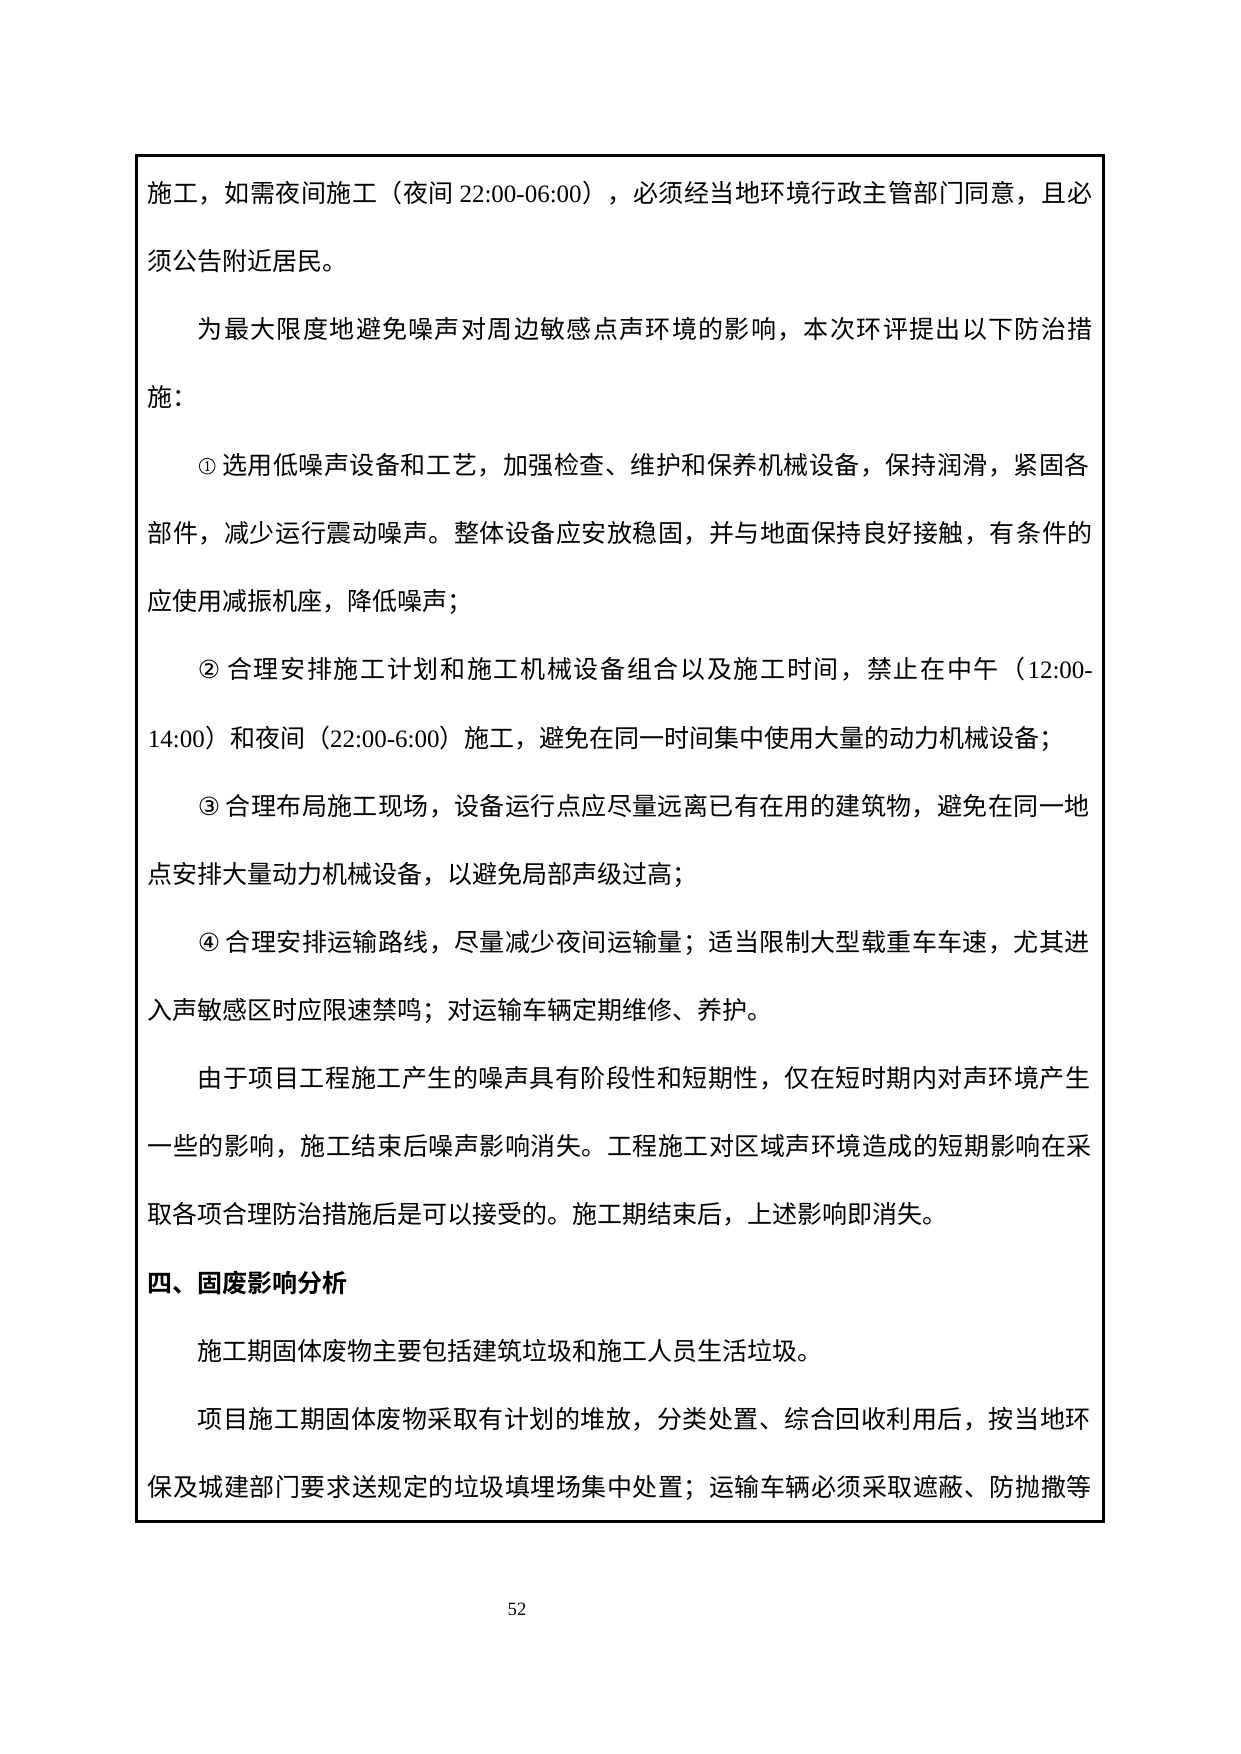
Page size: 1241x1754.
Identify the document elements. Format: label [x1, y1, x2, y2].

table_header [138, 157, 1102, 1519]
